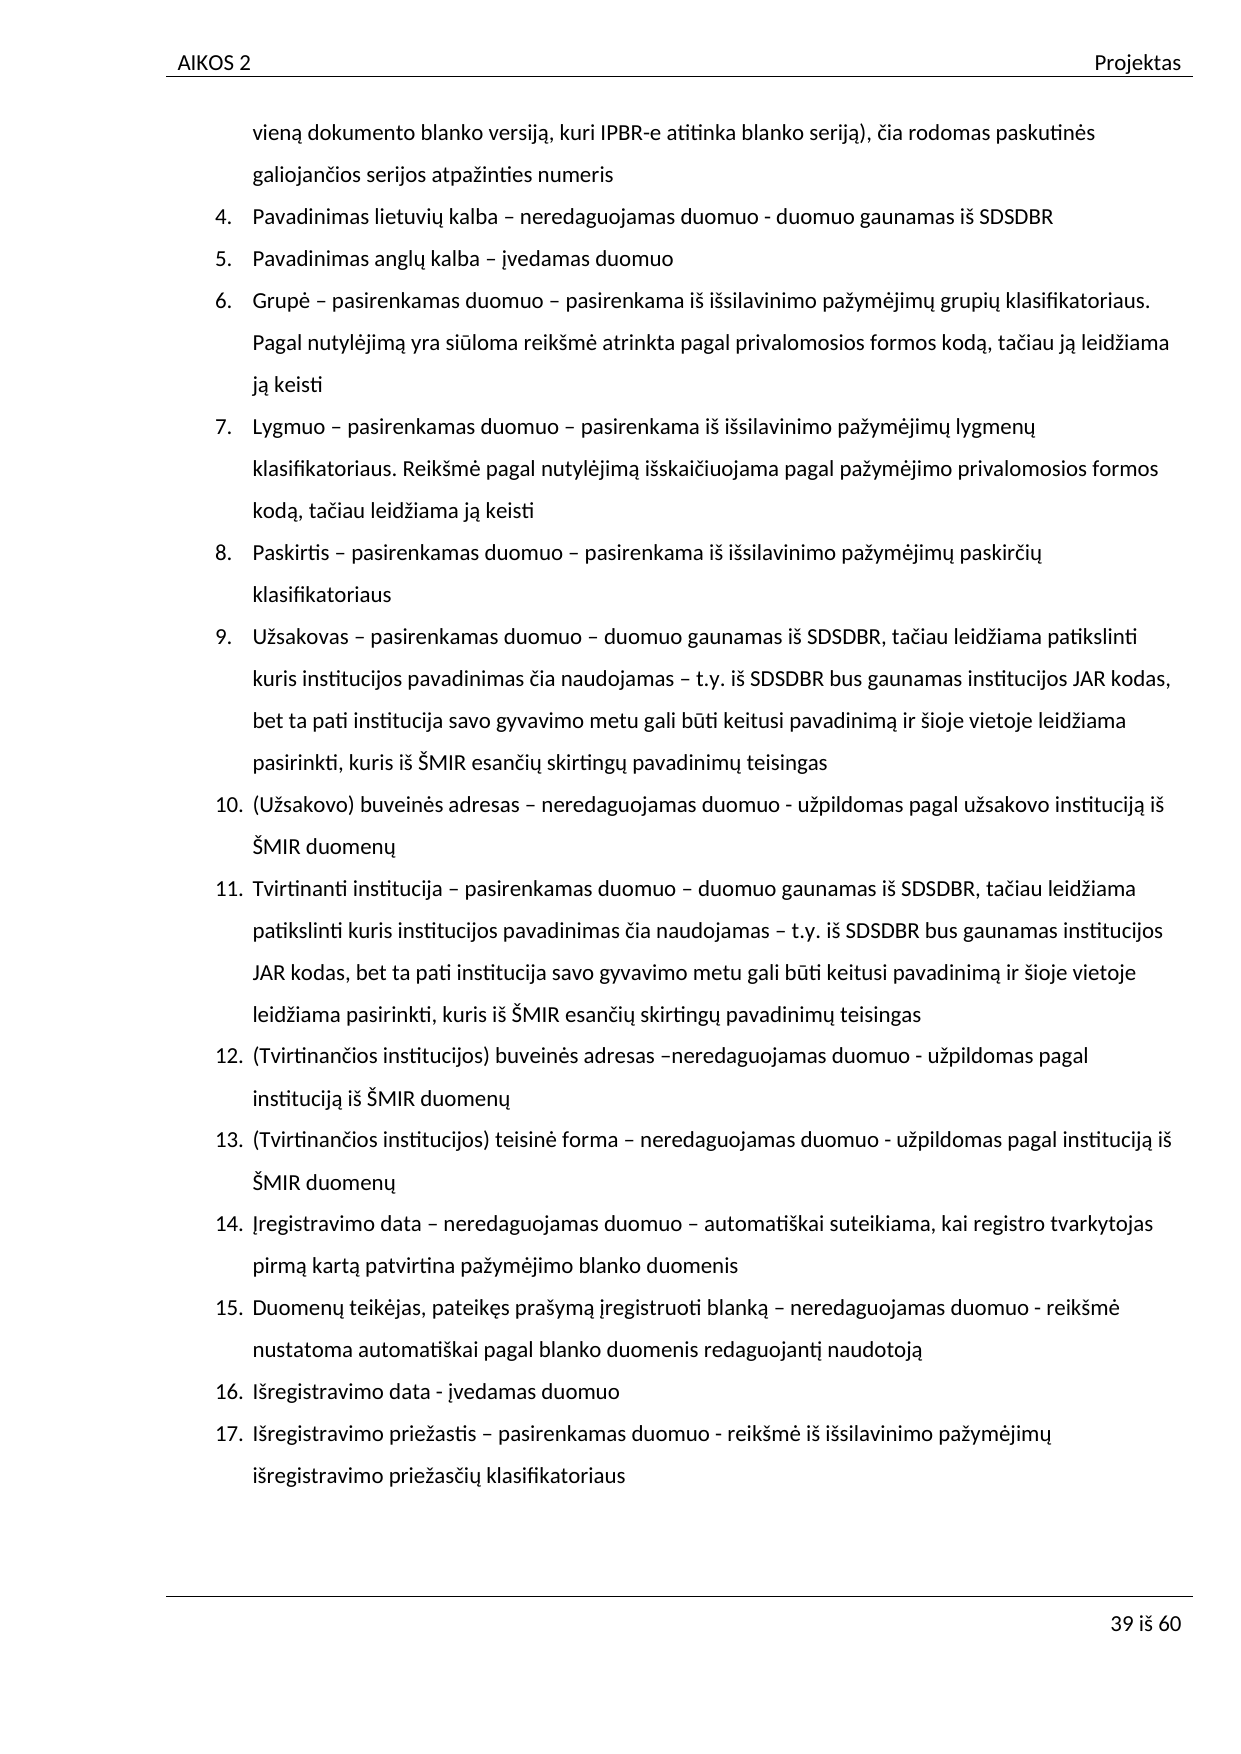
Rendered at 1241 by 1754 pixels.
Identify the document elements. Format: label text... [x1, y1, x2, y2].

list (Užsakovo) buveinės adresas – neredaguojamas duomuo - užpildomas pagal užsakovo instituciją iš ŠMIR duomenų [215, 790, 1181, 860]
list Tvirtinanti institucija – pasirenkamas duomuo – duomuo gaunamas iš SDSDBR, tačiau leidžiama patikslinti kuris institucijos pavadinimas čia naudojamas – t.y. iš SDSDBR bus gaunamas institucijos JAR kodas, bet ta pati institucija savo gyvavimo metu gali būti keitusi pavadinimą ir šioje vietoje leidžiama pasirinkti, kuris iš ŠMIR esančių skirtingų pavadinimų teisingas [215, 874, 1181, 1028]
list (Tvirtinančios institucijos) teisinė forma – neredaguojamas duomuo - užpildomas pagal instituciją iš ŠMIR duomenų [215, 1126, 1181, 1196]
list Išregistravimo priežastis – pasirenkamas duomuo - reikšmė iš išsilavinimo pažymėjimų išregistravimo priežasčių klasifikatoriaus [215, 1419, 1181, 1489]
list Pavadinimas anglų kalba – įvedamas duomuo [215, 244, 1181, 272]
list Duomenų teikėjas, pateikęs prašymą įregistruoti blanką – neredaguojamas duomuo - reikšmė nustatoma automatiškai pagal blanko duomenis redaguojantį naudotoją [215, 1293, 1181, 1363]
list (Tvirtinančios institucijos) buveinės adresas –neredaguojamas duomuo - užpildomas pagal instituciją iš ŠMIR duomenų [215, 1042, 1181, 1112]
list Lygmuo – pasirenkamas duomuo – pasirenkama iš išsilavinimo pažymėjimų lygmenų klasifikatoriaus. Reikšmė pagal nutylėjimą išskaičiuojama pagal pažymėjimo privalomosios formos kodą, tačiau leidžiama ją keisti [215, 412, 1181, 524]
list Užsakovas – pasirenkamas duomuo – duomuo gaunamas iš SDSDBR, tačiau leidžiama patikslinti kuris institucijos pavadinimas čia naudojamas – t.y. iš SDSDBR bus gaunamas institucijos JAR kodas, bet ta pati institucija savo gyvavimo metu gali būti keitusi pavadinimą ir šioje vietoje leidžiama pasirinkti, kuris iš ŠMIR esančių skirtingų pavadinimų teisingas [215, 622, 1181, 776]
list Paskirtis – pasirenkamas duomuo – pasirenkama iš išsilavinimo pažymėjimų paskirčių klasifikatoriaus [215, 538, 1181, 608]
list Išregistravimo data - įvedamas duomuo [215, 1377, 1181, 1406]
list Grupė – pasirenkamas duomuo – pasirenkama iš išsilavinimo pažymėjimų grupių klasifikatoriaus. Pagal nutylėjimą yra siūloma reikšmė atrinkta pagal privalomosios formos kodą, tačiau ją leidžiama ją keisti [215, 286, 1181, 398]
list Pavadinimas lietuvių kalba – neredaguojamas duomuo - duomuo gaunamas iš SDSDBR [215, 202, 1181, 230]
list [215, 118, 1181, 188]
list Įregistravimo data – neredaguojamas duomuo – automatiškai suteikiama, kai registro tvarkytojas pirmą kartą patvirtina pažymėjimo blanko duomenis [215, 1209, 1181, 1279]
